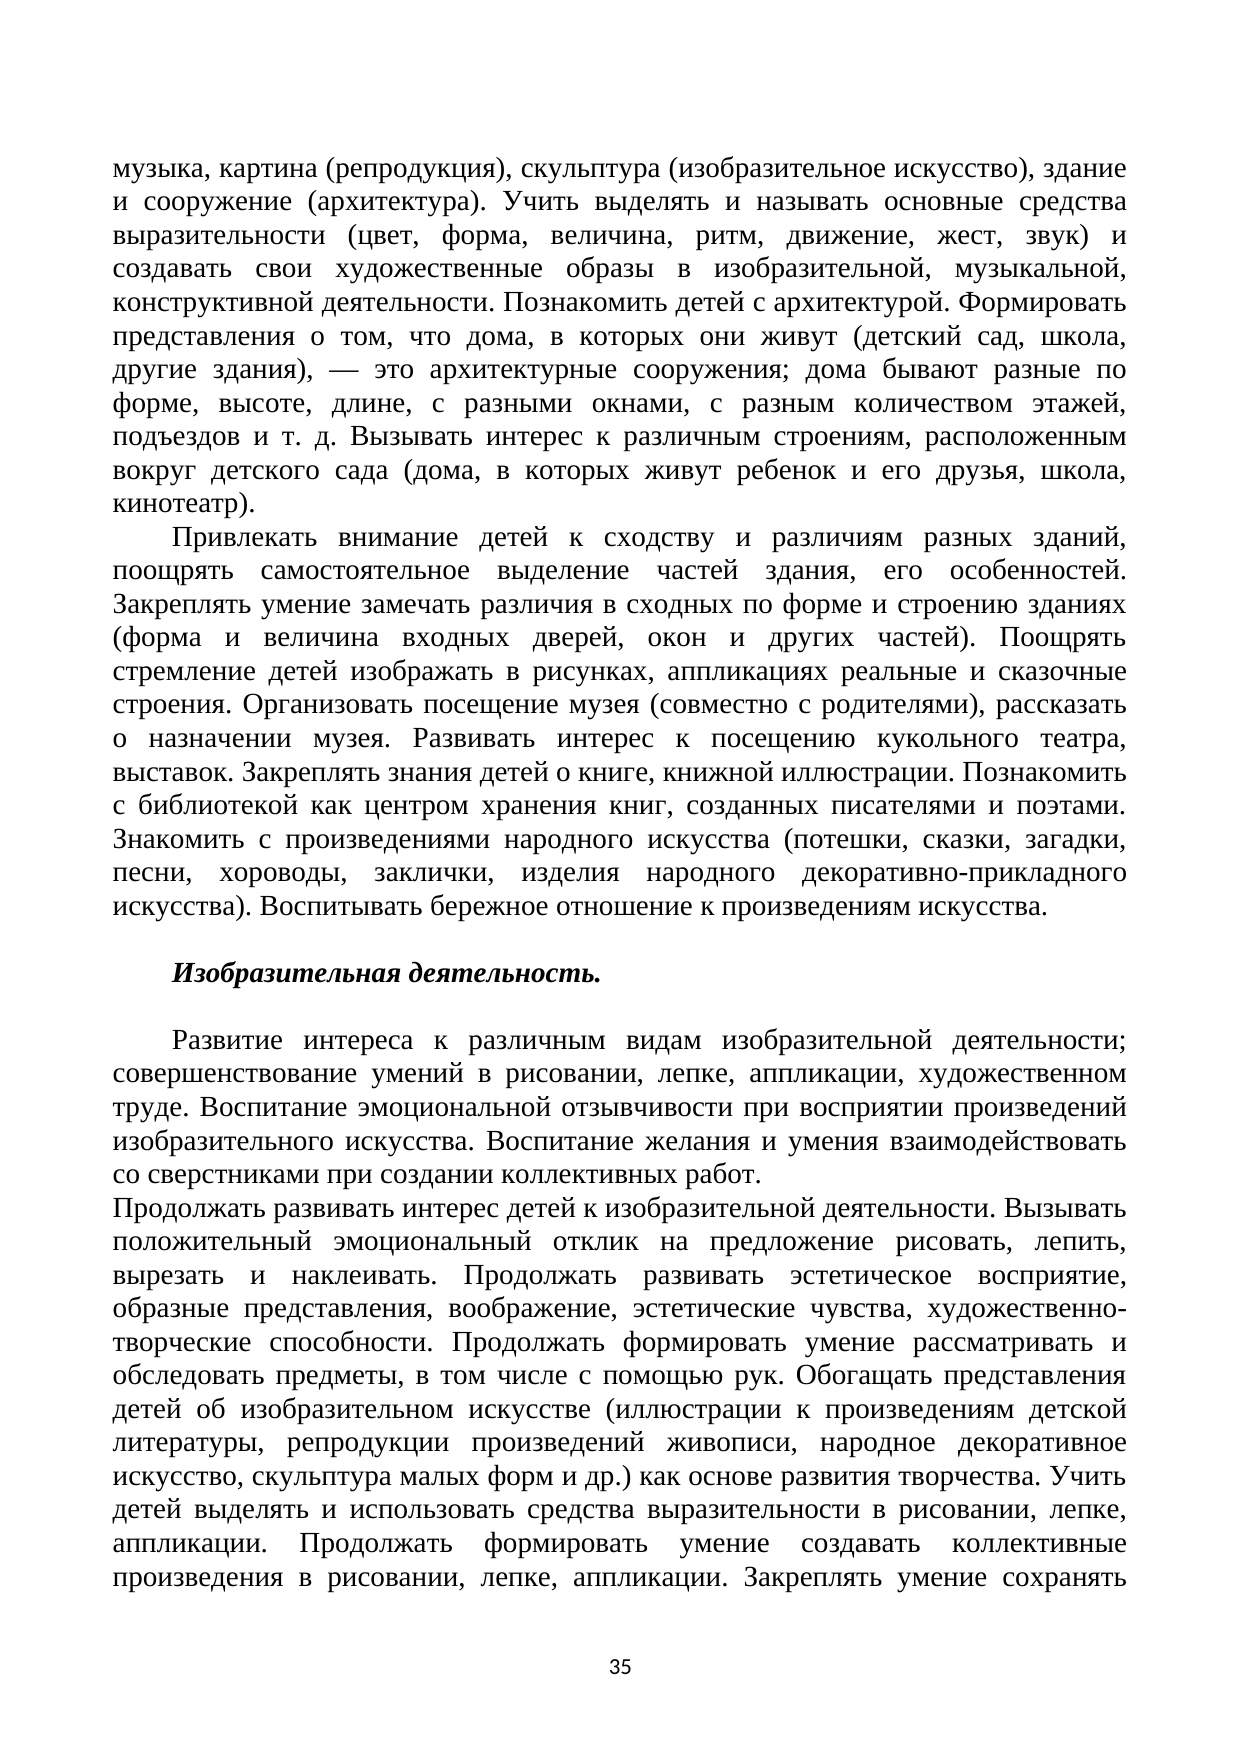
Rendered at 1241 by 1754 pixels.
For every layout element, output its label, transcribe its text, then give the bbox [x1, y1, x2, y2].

text Изобразительная деятельность. [112, 955, 1128, 988]
text Развитие интереса к различным видам изобразительной деятельности; совершенствование умений в рисовании, лепке, аппликации, художественном труде. Воспитание эмоциональной отзывчивости при восприятии произведений изобразительного искусства. Воспитание желания и умения взаимодействовать со сверстниками при создании коллективных работ. [112, 1022, 1128, 1190]
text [112, 150, 1128, 519]
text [112, 1190, 1128, 1592]
text Привлекать внимание детей к сходству и различиям разных зданий, поощрять самостоятельное выделение частей здания, его особенностей. Закреплять умение замечать различия в сходных по форме и строению зданиях (форма и величина входных дверей, окон и других частей). Поощрять стремление детей изображать в рисунках, аппликациях реальные и сказочные строения. Организовать посещение музея (совместно с родителями), рассказать о назначении музея. Развивать интерес к посещению кукольного театра, выставок. Закреплять знания детей о книге, книжной иллюстрации. Познакомить с библиотекой как центром хранения книг, созданных писателями и поэтами. Знакомить с произведениями народного искусства (потешки, сказки, загадки, песни, хороводы, заклички, изделия народного декоративно-прикладного искусства). Воспитывать бережное отношение к произведениям искусства. [112, 519, 1128, 921]
